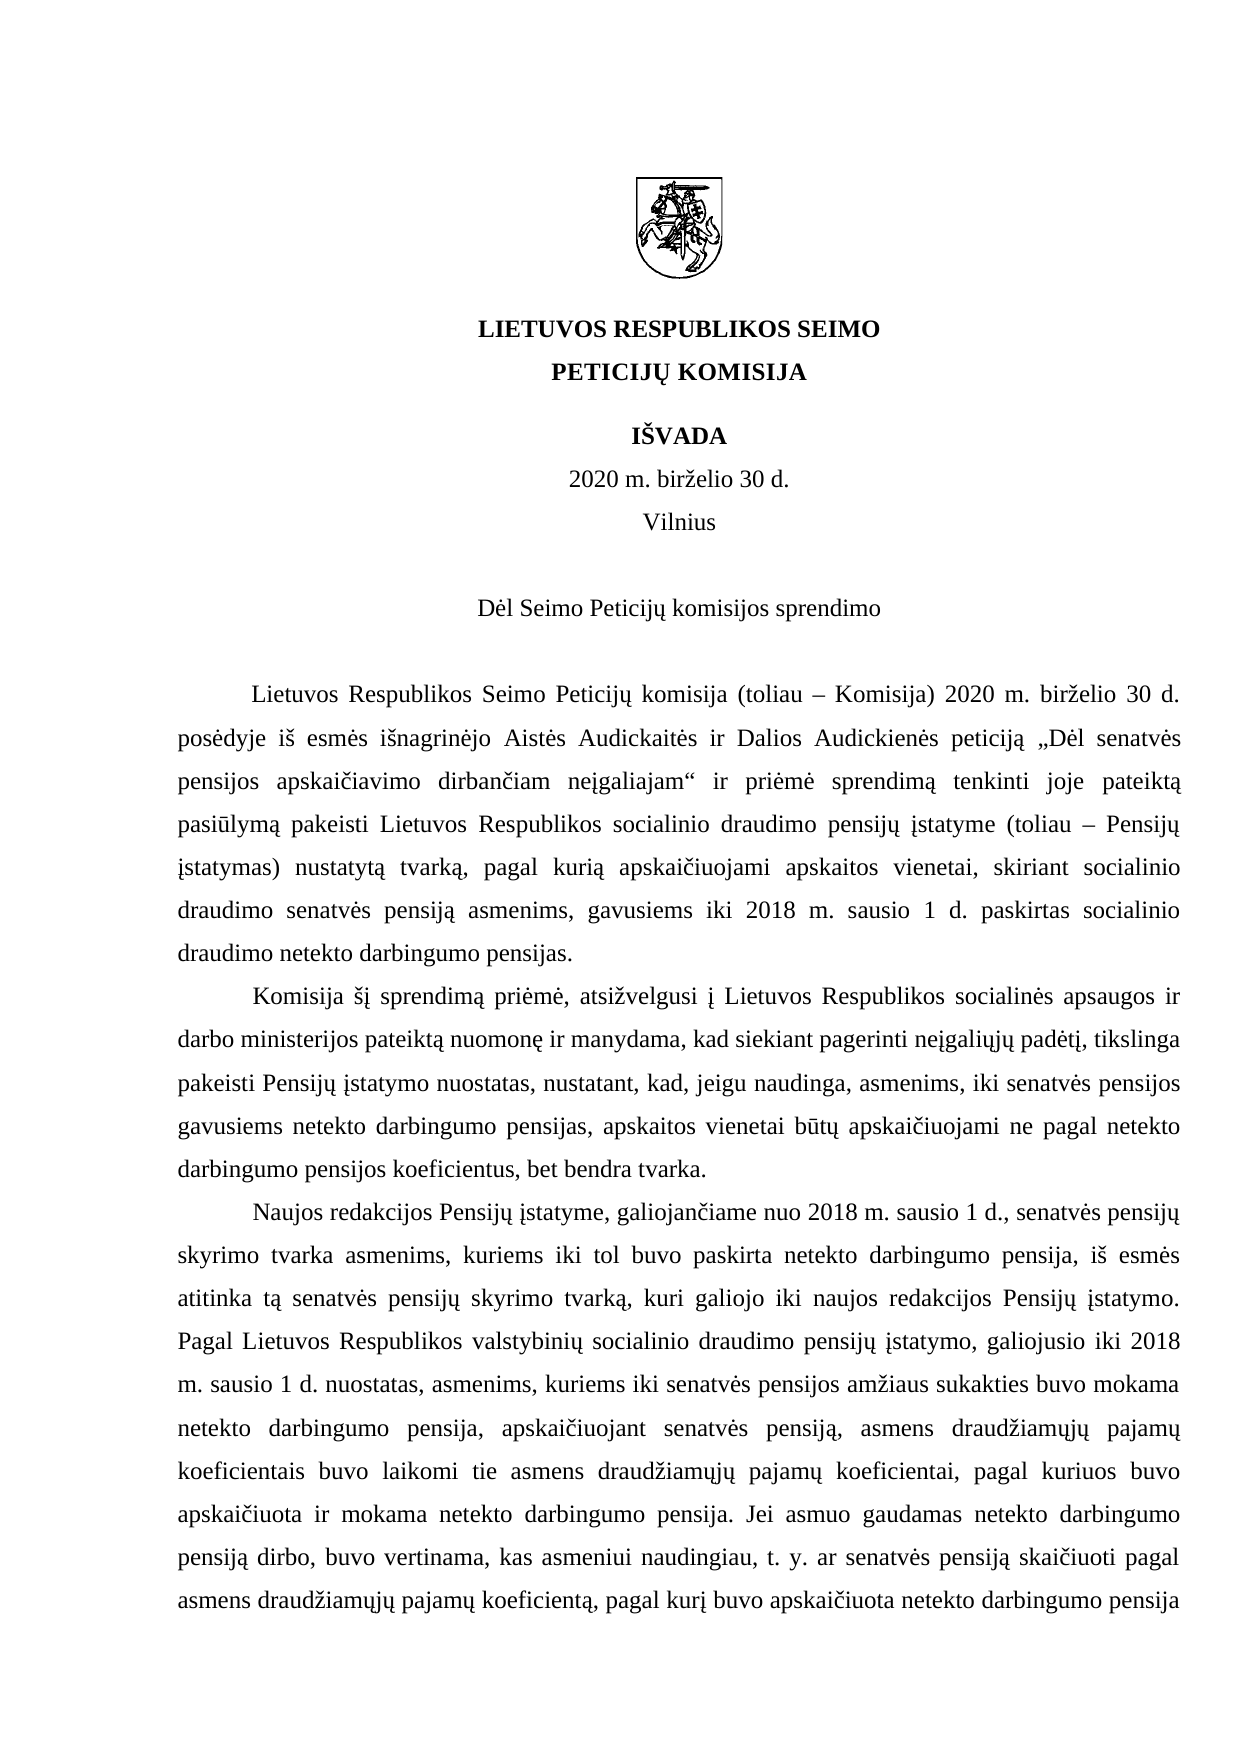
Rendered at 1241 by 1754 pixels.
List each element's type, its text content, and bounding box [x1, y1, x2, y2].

text Lietuvos Respublikos Seimo Peticijų komisija (toliau – Komisija) 2020 m. birželio 30 d. posėdyje iš esmės išnagrinėjo Aistės Audickaitės ir Dalios Audickienės peticiją „Dėl senatvės pensijos apskaičiavimo dirbančiam neįgaliajam“ ir priėmė sprendimą tenkinti joje pateiktą pasiūlymą pakeisti Lietuvos Respublikos socialinio draudimo pensijų įstatyme (toliau – Pensijų įstatymas) nustatytą tvarką, pagal kurią apskaičiuojami apskaitos vienetai, skiriant socialinio draudimo senatvės pensiją asmenims, gavusiems iki 2018 m. sausio 1 d. paskirtas socialinio draudimo netekto darbingumo pensijas. [177, 679, 1181, 967]
text Komisija šį sprendimą priėmė, atsižvelgusi į Lietuvos Respublikos socialinės apsaugos ir darbo ministerijos pateiktą nuomonę ir manydama, kad siekiant pagerinti neįgaliųjų padėtį, tikslinga pakeisti Pensijų įstatymo nuostatas, nustatant, kad, jeigu naudinga, asmenims, iki senatvės pensijos gavusiems netekto darbingumo pensijas, apskaitos vienetai būtų apskaičiuojami ne pagal netekto darbingumo pensijos koeficientus, bet bendra tvarka. [177, 981, 1181, 1183]
text PETICIJŲ KOMISIJA [177, 357, 1181, 386]
text Vilnius [177, 507, 1181, 536]
text LIETUVOS RESPUBLIKOS SEIMO [177, 314, 1181, 343]
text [177, 1197, 1181, 1614]
text IŠVADA [177, 421, 1181, 449]
picture [636, 177, 723, 279]
text Dėl Seimo Peticijų komisijos sprendimo [177, 593, 1181, 622]
text 2020 m. birželio 30 d. [177, 464, 1181, 493]
